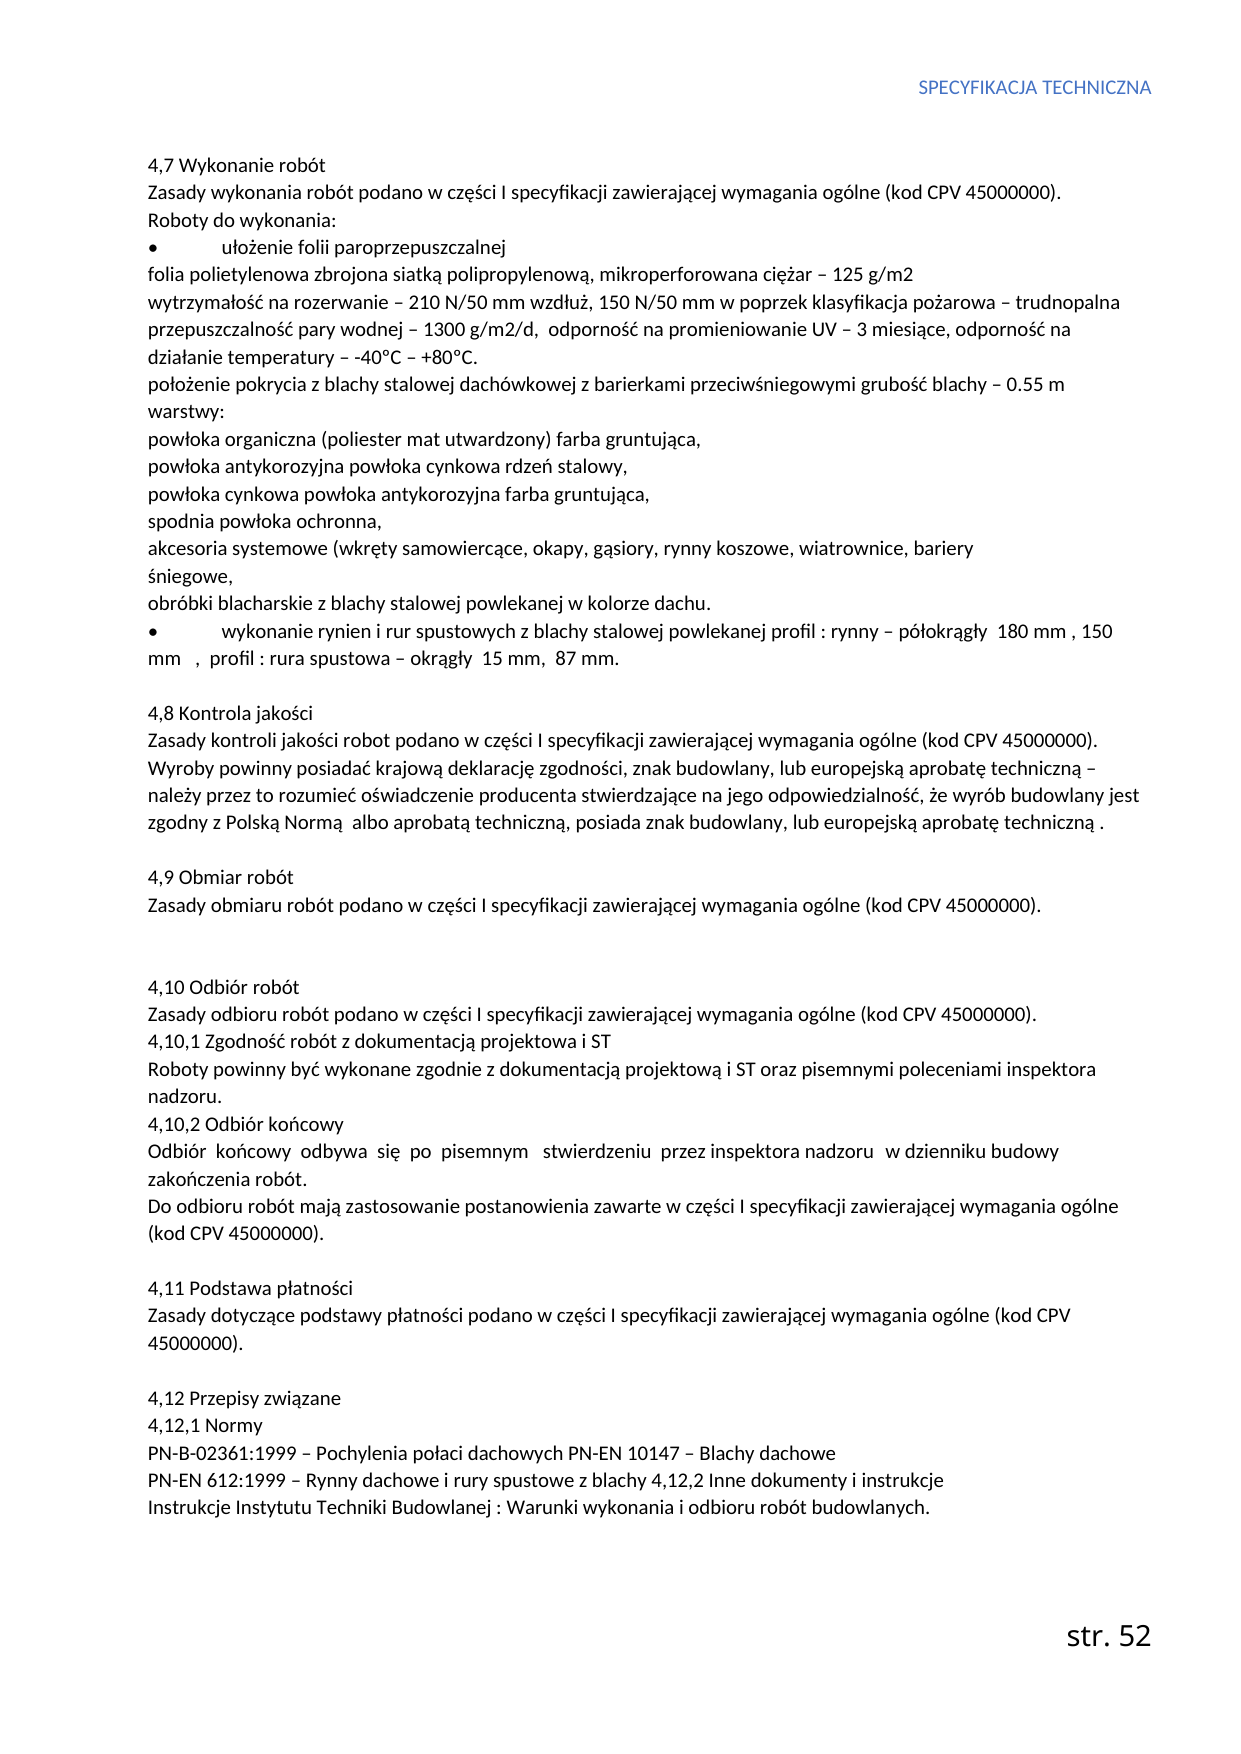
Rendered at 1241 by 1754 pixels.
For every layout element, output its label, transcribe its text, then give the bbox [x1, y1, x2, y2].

text położenie pokrycia z blachy stalowej dachówkowej z barierkami przeciwśniegowymi grubość blachy – 0.55 m [148, 371, 1152, 397]
text warstwy: [148, 399, 1152, 424]
text Roboty do wykonania: [148, 207, 1152, 232]
text Zasady odbioru robót podano w części I specyfikacji zawierającej wymagania ogólne (kod CPV 45000000). [148, 1001, 1152, 1027]
text Zasady wykonania robót podano w części I specyfikacji zawierającej wymagania ogólne (kod CPV 45000000). [148, 179, 1152, 205]
text 4,7 Wykonanie robót [148, 152, 1152, 177]
text wytrzymałość na rozerwanie – 210 N/50 mm wzdłuż, 150 N/50 mm w poprzek klasyfikacja pożarowa – trudnopalna [148, 289, 1152, 314]
text folia polietylenowa zbrojona siatką polipropylenową, mikroperforowana ciężar – 125 g/m2 [148, 262, 1152, 287]
text • ułożenie folii paroprzepuszczalnej [148, 234, 1152, 260]
text 4,10,1 Zgodność robót z dokumentacją projektowa i ST [148, 1029, 1152, 1054]
text powłoka organiczna (poliester mat utwardzony) farba gruntująca, [148, 426, 1152, 451]
text 4,12,1 Normy [148, 1412, 1152, 1438]
text Roboty powinny być wykonane zgodnie z dokumentacją projektową i ST oraz pisemnymi poleceniami inspektora nadzoru. [148, 1056, 1152, 1109]
text PN-B-02361:1999 – Pochylenia połaci dachowych PN-EN 10147 – Blachy dachowe [148, 1440, 1152, 1465]
text Zasady dotyczące podstawy płatności podano w części I specyfikacji zawierającej wymagania ogólne (kod CPV 45000000). [148, 1303, 1152, 1356]
text spodnia powłoka ochronna, [148, 508, 1152, 534]
text powłoka cynkowa powłoka antykorozyjna farba gruntująca, [148, 481, 1152, 506]
text 4,11 Podstawa płatności [148, 1275, 1152, 1301]
text akcesoria systemowe (wkręty samowiercące, okapy, gąsiory, rynny koszowe, wiatrownice, bariery [148, 536, 1152, 561]
text 4,10 Odbiór robót [148, 974, 1152, 999]
text Odbiór końcowy odbywa się po pisemnym stwierdzeniu przez inspektora nadzoru w dzienniku budowy zakończenia robót. [148, 1138, 1152, 1191]
text Zasady obmiaru robót podano w części I specyfikacji zawierającej wymagania ogólne (kod CPV 45000000). [148, 892, 1152, 917]
text 4,8 Kontrola jakości [148, 700, 1152, 725]
text PN-EN 612:1999 – Rynny dachowe i rury spustowe z blachy 4,12,2 Inne dokumenty i instrukcje [148, 1467, 1152, 1492]
text przepuszczalność pary wodnej – 1300 g/m2/d, odporność na promieniowanie UV – 3 miesiące, odporność na działanie temperatury – -40ºC – +80ºC. [148, 316, 1152, 369]
text Instrukcje Instytutu Techniki Budowlanej : Warunki wykonania i odbioru robót budowlanych. [148, 1494, 1152, 1520]
text powłoka antykorozyjna powłoka cynkowa rdzeń stalowy, [148, 453, 1152, 479]
text 4,12 Przepisy związane [148, 1385, 1152, 1410]
text Zasady kontroli jakości robot podano w części I specyfikacji zawierającej wymagania ogólne (kod CPV 45000000). [148, 727, 1152, 753]
text Wyroby powinny posiadać krajową deklarację zgodności, znak budowlany, lub europejską aprobatę techniczną – należy przez to rozumieć oświadczenie producenta stwierdzające na jego odpowiedzialność, że wyrób budowlany jest zgodny z Polską Normą albo aprobatą techniczną, posiada znak budowlany, lub europejską aprobatę techniczną . [148, 755, 1152, 835]
text obróbki blacharskie z blachy stalowej powlekanej w kolorze dachu. [148, 590, 1152, 616]
text Do odbioru robót mają zastosowanie postanowienia zawarte w części I specyfikacji zawierającej wymagania ogólne (kod CPV 45000000). [148, 1193, 1152, 1246]
text • wykonanie rynien i rur spustowych z blachy stalowej powlekanej profil : rynny – półokrągły 180 mm , 150 mm , profil : rura spustowa – okrągły 15 mm, 87 mm. [148, 618, 1152, 671]
text 4,10,2 Odbiór końcowy [148, 1111, 1152, 1136]
text 4,9 Obmiar robót [148, 864, 1152, 890]
text śniegowe, [148, 563, 1152, 588]
